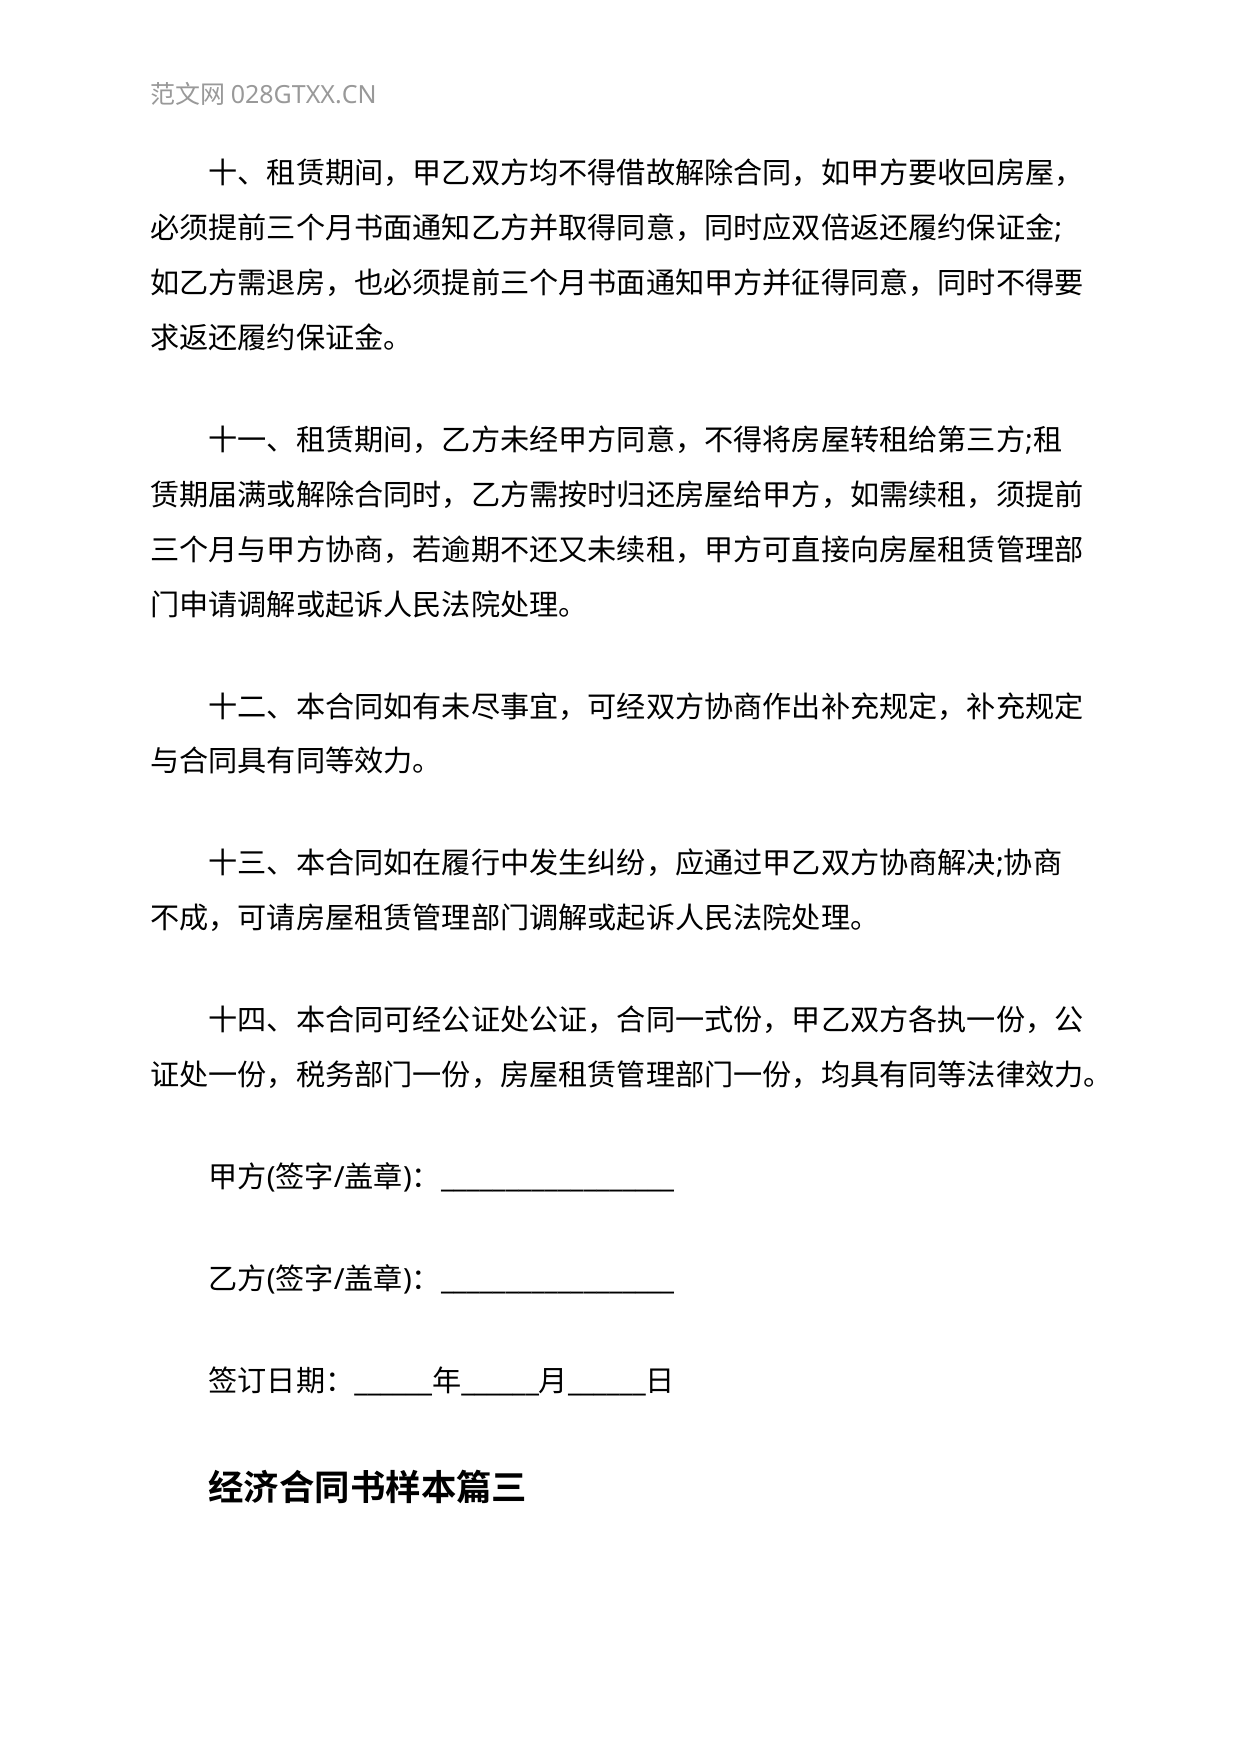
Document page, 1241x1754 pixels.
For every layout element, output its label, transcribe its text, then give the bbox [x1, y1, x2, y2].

text 甲方(签字/盖章)：__________________ [150, 1153, 1090, 1196]
text 签订日期：______年______月______日 [150, 1357, 1090, 1399]
text 十三、本合同如在履行中发生纠纷，应通过甲乙双方协商解决;协商不成，可请房屋租赁管理部门调解或起诉人民法院处理。 [150, 840, 1090, 937]
text 十四、本合同可经公证处公证，合同一式份，甲乙双方各执一份，公证处一份，税务部门一份，房屋租赁管理部门一份，均具有同等法律效力。 [150, 997, 1090, 1094]
text 十二、本合同如有未尽事宜，可经双方协商作出补充规定，补充规定与合同具有同等效力。 [150, 683, 1090, 780]
text 经济合同书样本篇三 [150, 1459, 1090, 1510]
text 十、租赁期间，甲乙双方均不得借故解除合同，如甲方要收回房屋，必须提前三个月书面通知乙方并取得同意，同时应双倍返还履约保证金;如乙方需退房，也必须提前三个月书面通知甲方并征得同意，同时不得要求返还履约保证金。 [150, 150, 1090, 357]
text 乙方(签字/盖章)：__________________ [150, 1255, 1090, 1298]
text 十一、租赁期间，乙方未经甲方同意，不得将房屋转租给第三方;租赁期届满或解除合同时，乙方需按时归还房屋给甲方，如需续租，须提前三个月与甲方协商，若逾期不还又未续租，甲方可直接向房屋租赁管理部门申请调解或起诉人民法院处理。 [150, 417, 1090, 624]
